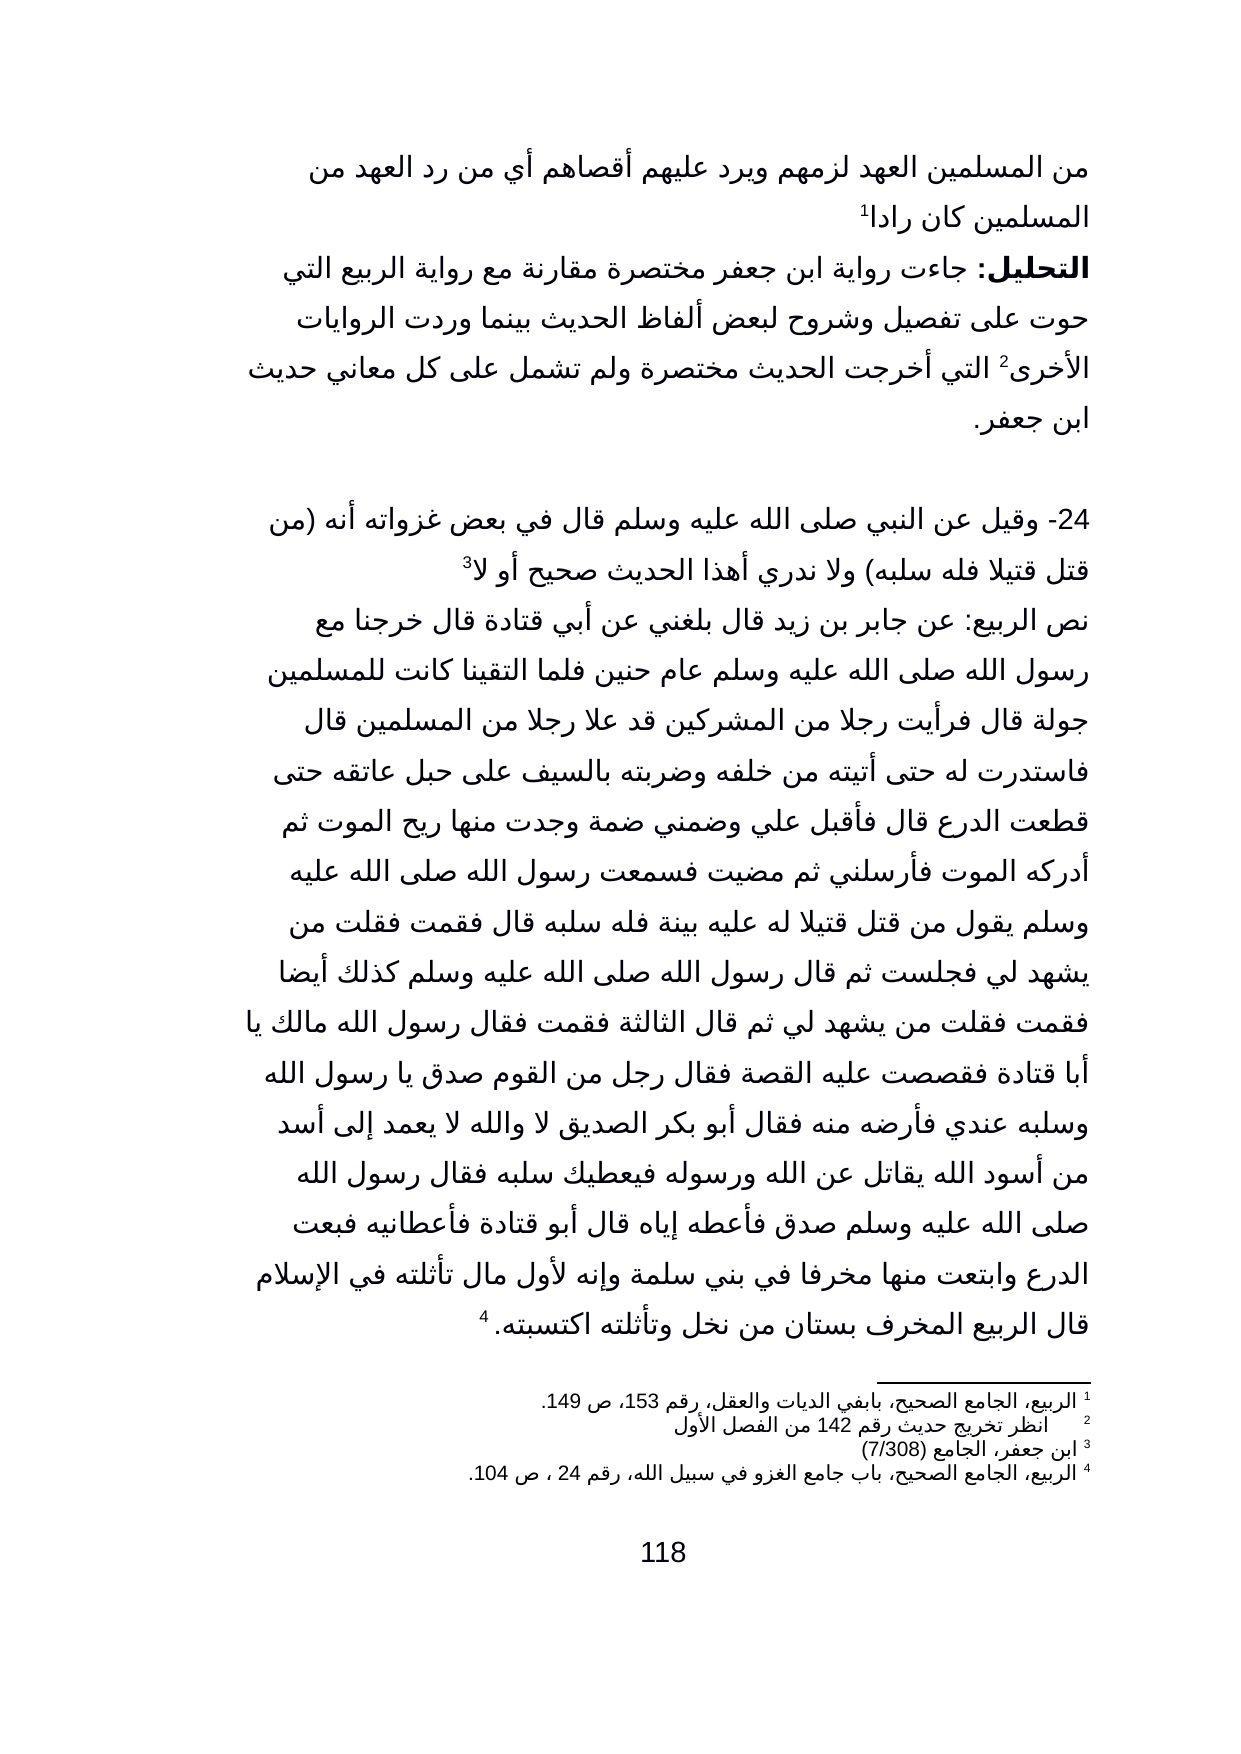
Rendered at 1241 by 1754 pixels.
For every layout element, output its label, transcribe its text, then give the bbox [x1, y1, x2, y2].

text نص الربيع: عن جابر بن زيد قال بلغني عن أبي قتادة قال خرجنا مع رسول الله صلى الله عليه وسلم عام حنين فلما التقينا كانت للمسلمين جولة قال فرأيت رجلا من المشركين قد علا رجلا من المسلمين قال فاستدرت له حتى أتيته من خلفه وضربته بالسيف على حبل عاتقه حتى قطعت الدرع قال فأقبل علي وضمني ضمة وجدت منها ريح الموت ثم أدركه الموت فأرسلني ثم مضيت فسمعت رسول الله صلى الله عليه وسلم يقول من قتل قتيلا له عليه بينة فله سلبه قال فقمت فقلت من يشهد لي فجلست ثم قال رسول الله صلى الله عليه وسلم كذلك أيضا فقمت فقلت من يشهد لي ثم قال الثالثة فقمت فقال رسول الله مالك يا أبا قتادة فقصصت عليه القصة فقال رجل من القوم صدق يا رسول الله وسلبه عندي فأرضه منه فقال أبو بكر الصديق لا والله لا يعمد إلى أسد من أسود الله يقاتل عن الله ورسوله فيعطيك سلبه فقال رسول الله صلى الله عليه وسلم صدق فأعطه إياه قال أبو قتادة فأعطانيه فبعت الدرع وابتعت منها مخرفا في بني سلمة وإنه لأول مال تأثلته في الإسلام قال الربيع المخرف بستان من نخل وتأثلته اكتسبته. [236, 603, 1090, 1341]
text التحليل: جاءت رواية ابن جعفر مختصرة مقارنة مع رواية الربيع التي حوت على تفصيل وشروح لبعض ألفاظ الحديث بينما وردت الروايات الأخرى التي أخرجت الحديث مختصرة ولم تشمل على كل معاني حديث ابن جعفر. [236, 251, 1090, 435]
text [236, 150, 1090, 234]
text 24- وقيل عن النبي صلى الله عليه وسلم قال في بعض غزواته أنه (من قتل قتيلا فله سلبه) ولا ندري أهذا الحديث صحيح أو لا [236, 502, 1090, 586]
